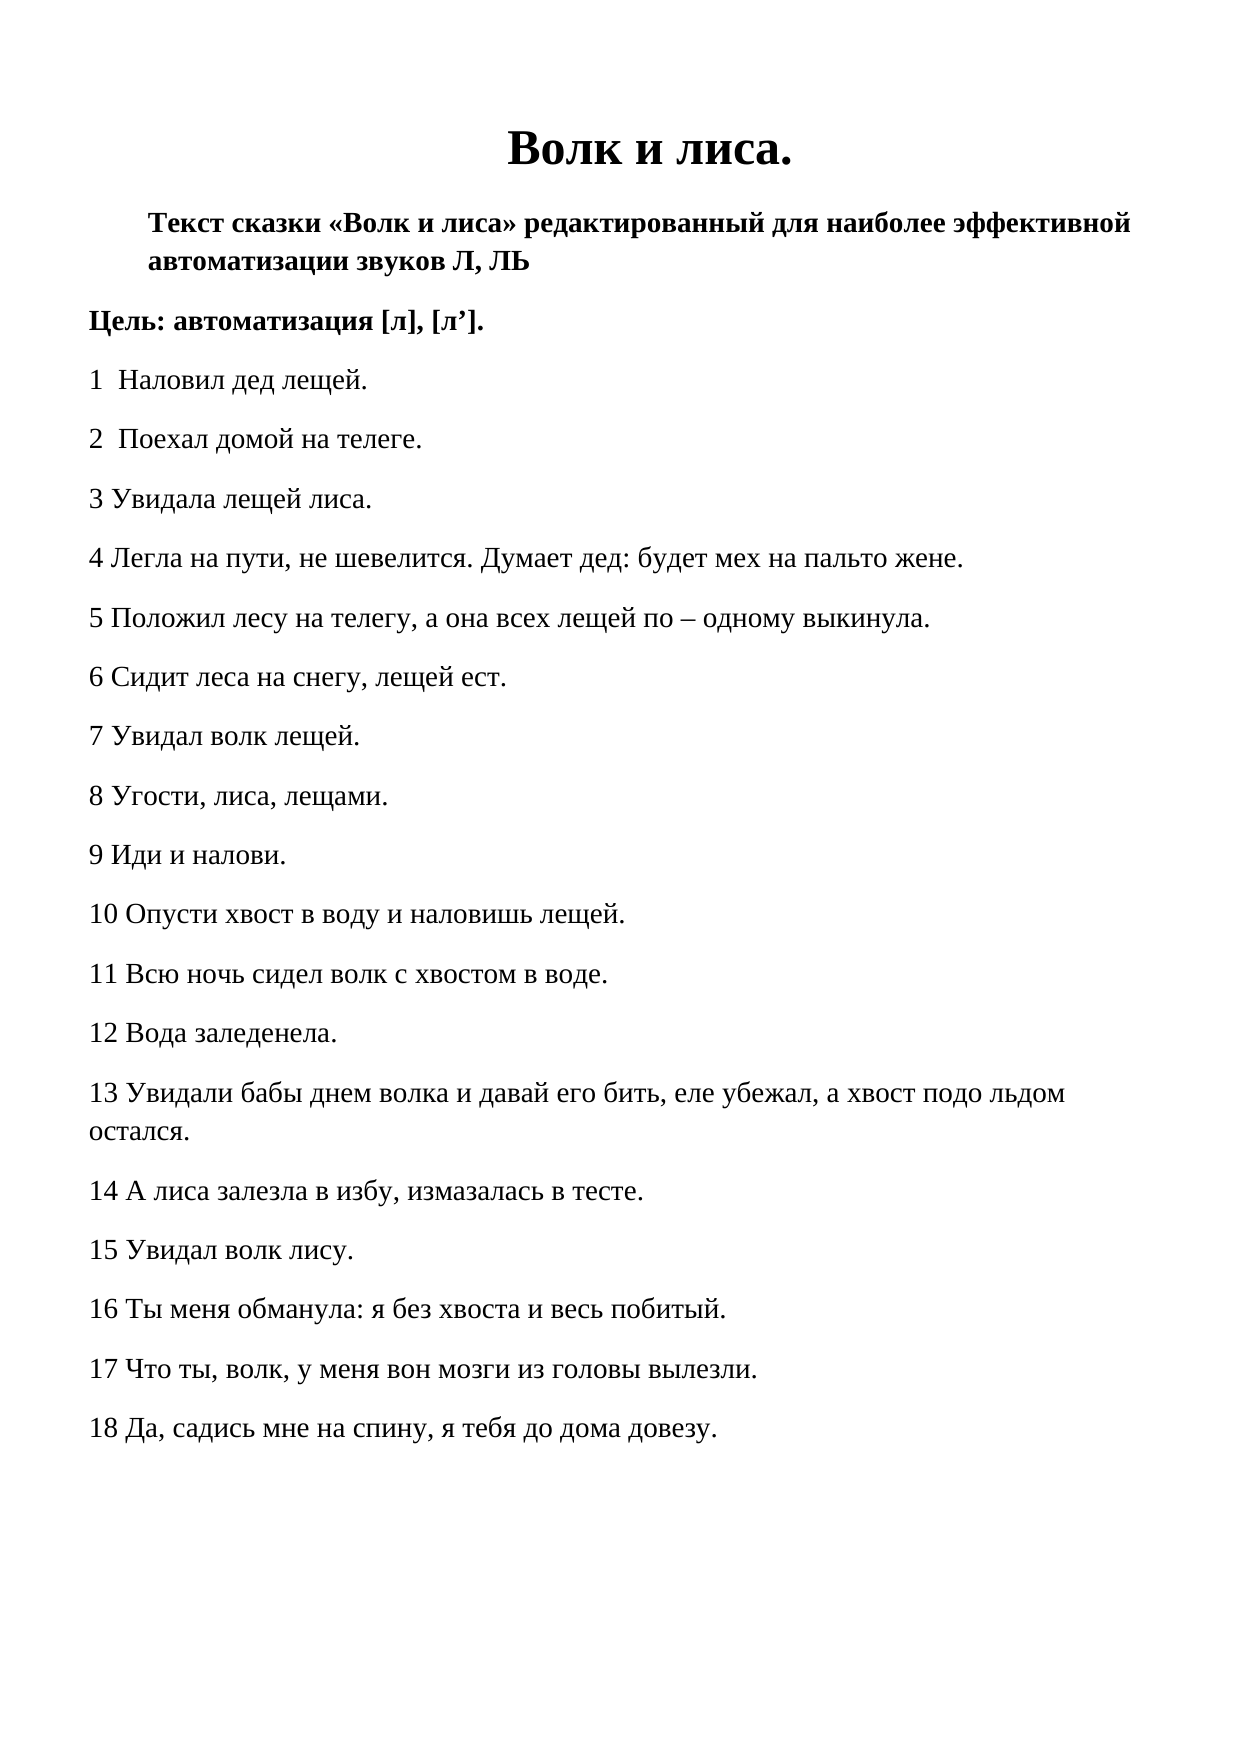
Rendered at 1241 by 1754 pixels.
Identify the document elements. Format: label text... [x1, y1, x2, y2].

text 11 Всю ночь сидел волк с хвостом в воде. [89, 956, 1152, 989]
text 16 Ты меня обманула: я без хвоста и весь побитый. [89, 1291, 1152, 1325]
text 9 Иди и налови. [89, 837, 1152, 871]
text Текст сказки «Волк и лиса» редактированный для наиболее эффективной автоматизации звуков Л, ЛЬ [148, 205, 1152, 277]
text 5 Положил лесу на телегу, а она всех лещей по – одному выкинула. [89, 600, 1152, 633]
text 7 Увидал волк лещей. [89, 718, 1152, 752]
text 12 Вода заледенела. [89, 1015, 1152, 1049]
text 15 Увидал волк лису. [89, 1232, 1152, 1266]
text 2 Поехал домой на телеге. [89, 422, 1152, 455]
text 17 Что ты, волк, у меня вон мозги из головы вылезли. [89, 1351, 1152, 1384]
text Цель: автоматизация [л], [л’]. [89, 303, 1152, 336]
text 6 Сидит леса на снегу, лещей ест. [89, 659, 1152, 693]
text Волк и лиса. [148, 118, 1152, 176]
text 10 Опусти хвост в воду и наловишь лещей. [89, 897, 1152, 930]
text 4 Легла на пути, не шевелится. Думает дед: будет мех на пальто жене. [89, 540, 1152, 574]
text 14 А лиса залезла в избу, измазалась в тесте. [89, 1173, 1152, 1206]
text 3 Увидала лещей лиса. [89, 481, 1152, 514]
text 13 Увидали бабы днем волка и давай его бить, еле убежал, а хвост подо льдом остался. [89, 1075, 1152, 1147]
text 8 Угости, лиса, лещами. [89, 778, 1152, 811]
text 18 Да, садись мне на спину, я тебя до дома довезу. [89, 1410, 1152, 1444]
text 1 Наловил дед лещей. [89, 362, 1152, 396]
